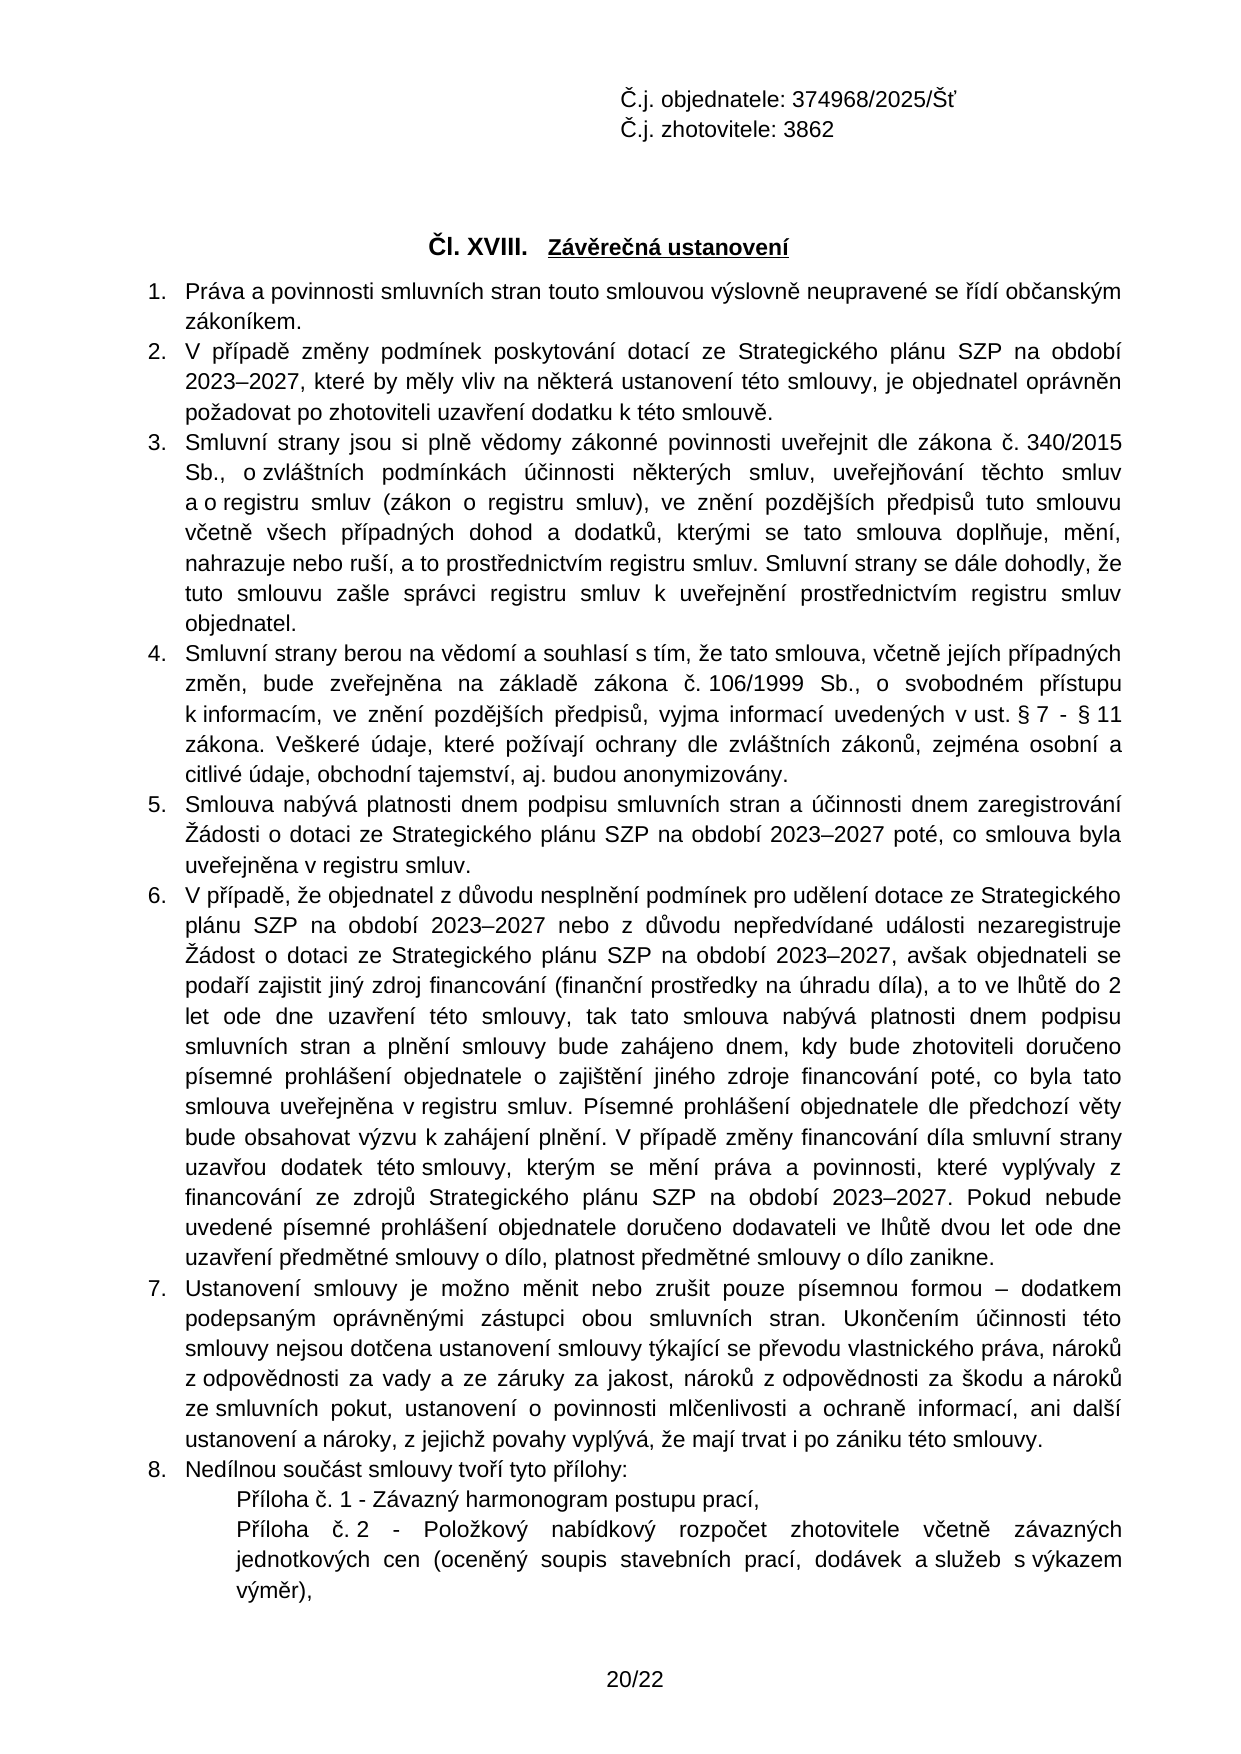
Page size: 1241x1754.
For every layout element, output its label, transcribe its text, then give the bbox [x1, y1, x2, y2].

text Příloha č. 2 - Položkový nabídkový rozpočet zhotovitele včetně závazných jednotkových cen (oceněný soupis stavebních prací, dodávek a služeb s výkazem výměr), [148, 1516, 1122, 1603]
list Ustanovení smlouvy je možno měnit nebo zrušit pouze písemnou formou – dodatkem podepsaným oprávněnými zástupci obou smluvních stran. Ukončením účinnosti této smlouvy nejsou dotčena ustanovení smlouvy týkající se převodu vlastnického práva, nároků z odpovědnosti za vady a ze záruky za jakost, nároků z odpovědnosti za škodu a nároků ze smluvních pokut, ustanovení o povinnosti mlčenlivosti a ochraně informací, ani další ustanovení a nároky, z jejichž povahy vyplývá, že mají trvat i po zániku této smlouvy. [148, 1274, 1122, 1452]
list Smluvní strany berou na vědomí a souhlasí s tím, že tato smlouva, včetně jejích případných změn, bude zveřejněna na základě zákona č. 106/1999 Sb., o svobodném přístupu k informacím, ve znění pozdějších předpisů, vyjma informací uvedených v ust. § 7 - § 11 zákona. Veškeré údaje, které požívají ochrany dle zvláštních zákonů, zejména osobní a citlivé údaje, obchodní tajemství, aj. budou anonymizovány. [148, 640, 1122, 787]
text Závěrečná ustanovení [148, 232, 1122, 261]
list Nedílnou součást smlouvy tvoří tyto přílohy: [148, 1456, 1122, 1482]
list Práva a povinnosti smluvních stran touto smlouvou výslovně neupravené se řídí občanským zákoníkem. [148, 278, 1122, 334]
list Smlouva nabývá platnosti dnem podpisu smluvních stran a účinnosti dnem zaregistrování Žádosti o dotaci ze Strategického plánu SZP na období 2023–2027 poté, co smlouva byla uveřejněna v registru smluv. [148, 791, 1122, 878]
list V případě, že objednatel z důvodu nesplnění podmínek pro udělení dotace ze Strategického plánu SZP na období 2023–2027 nebo z důvodu nepředvídané události nezaregistruje Žádost o dotaci ze Strategického plánu SZP na období 2023–2027, avšak objednateli se podaří zajistit jiný zdroj financování (finanční prostředky na úhradu díla), a to ve lhůtě do 2 let ode dne uzavření této smlouvy, tak tato smlouva nabývá platnosti dnem podpisu smluvních stran a plnění smlouvy bude zahájeno dnem, kdy bude zhotoviteli doručeno písemné prohlášení objednatele o zajištění jiného zdroje financování poté, co byla tato smlouva uveřejněna v registru smluv. Písemné prohlášení objednatele dle předchozí věty bude obsahovat výzvu k zahájení plnění. V případě změny financování díla smluvní strany uzavřou dodatek této smlouvy, kterým se mění práva a povinnosti, které vyplývaly z financování ze zdrojů Strategického plánu SZP na období 2023–2027. Pokud nebude uvedené písemné prohlášení objednatele doručeno dodavateli ve lhůtě dvou let ode dne uzavření předmětné smlouvy o dílo, platnost předmětné smlouvy o dílo zanikne. [148, 882, 1122, 1271]
list Smluvní strany jsou si plně vědomy zákonné povinnosti uveřejnit dle zákona č. 340/2015 Sb., o zvláštních podmínkách účinnosti některých smluv, uveřejňování těchto smluv a o registru smluv (zákon o registru smluv), ve znění pozdějších předpisů tuto smlouvu včetně všech případných dohod a dodatků, kterými se tato smlouva doplňuje, mění, nahrazuje nebo ruší, a to prostřednictvím registru smluv. Smluvní strany se dále dohodly, že tuto smlouvu zašle správci registru smluv k uveřejnění prostřednictvím registru smluv objednatel. [148, 429, 1122, 636]
list V případě změny podmínek poskytování dotací ze Strategického plánu SZP na období 2023–2027, které by měly vliv na některá ustanovení této smlouvy, je objednatel oprávněn požadovat po zhotoviteli uzavření dodatku k této smlouvě. [148, 338, 1122, 425]
text Příloha č. 1 - Závazný harmonogram postupu prací, [148, 1486, 1122, 1512]
